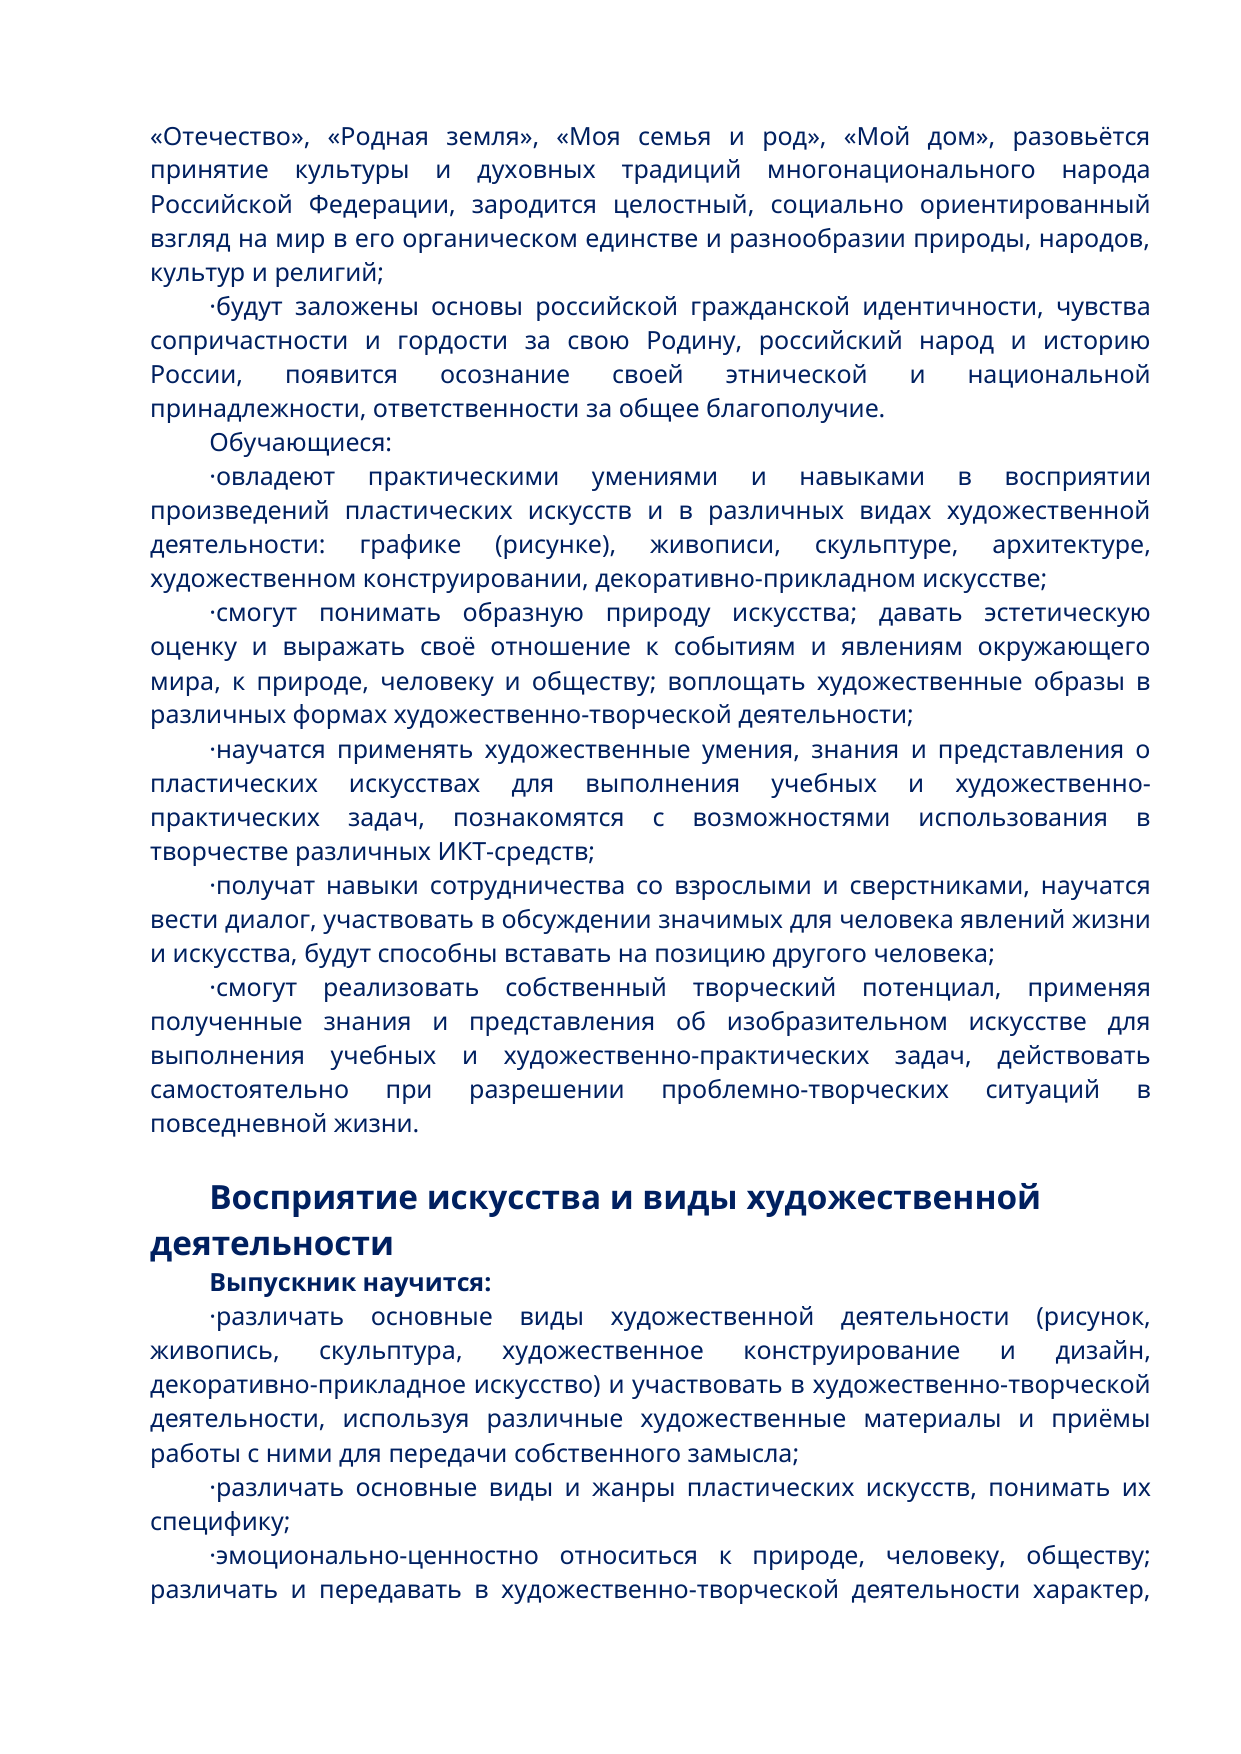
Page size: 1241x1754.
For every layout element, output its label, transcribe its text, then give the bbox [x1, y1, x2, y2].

text Обучающиеся: [150, 425, 1152, 459]
text ·научатся применять художественные умения, знания и представления о пластических искусствах для выполнения учебных и художественно-практических задач, познакомятся с возможностями использования в творчестве различных ИКТ-средств; [150, 731, 1152, 867]
text ·будут заложены основы российской гражданской идентичности, чувства сопричастности и гордости за свою Родину, российский народ и историю России, появится осознание своей этнической и национальной принадлежности, ответственности за общее благополучие. [150, 288, 1152, 425]
text ·различать основные виды и жанры пластических искусств, понимать их специфику; [150, 1469, 1152, 1537]
text Восприятие искусства и виды художественной деятельности [150, 1174, 1152, 1265]
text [150, 1537, 1152, 1606]
text ·овладеют практическими умениями и навыками в восприятии произведений пластических искусств и в различных видах художественной деятельности: графике (рисунке), живописи, скульптуре, архитектуре, художественном конструировании, декоративно-прикладном искусстве; [150, 459, 1152, 595]
text ·смогут понимать образную природу искусства; давать эстетическую оценку и выражать своё отношение к событиям и явлениям окружающего мира, к природе, человеку и обществу; воплощать художественные образы в различных формах художественно-творческой деятельности; [150, 595, 1152, 731]
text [150, 118, 1152, 288]
text ·получат навыки сотрудничества со взрослыми и сверстниками, научатся вести диалог, участвовать в обсуждении значимых для человека явлений жизни и искусства, будут способны вставать на позицию другого человека; [150, 867, 1152, 970]
text ·смогут реализовать собственный творческий потенциал, применяя полученные знания и представления об изобразительном искусстве для выполнения учебных и художественно-практических задач, действовать самостоятельно при разрешении проблемно-творческих ситуаций в повседневной жизни. [150, 970, 1152, 1140]
text Выпускник научится: [150, 1265, 1152, 1299]
text ·различать основные виды художественной деятельности (рисунок, живопись, скульптура, художественное конструирование и дизайн, декоративно-прикладное искусство) и участвовать в художественно-творческой деятельности, используя различные художественные материалы и приёмы работы с ними для передачи собственного замысла; [150, 1299, 1152, 1469]
